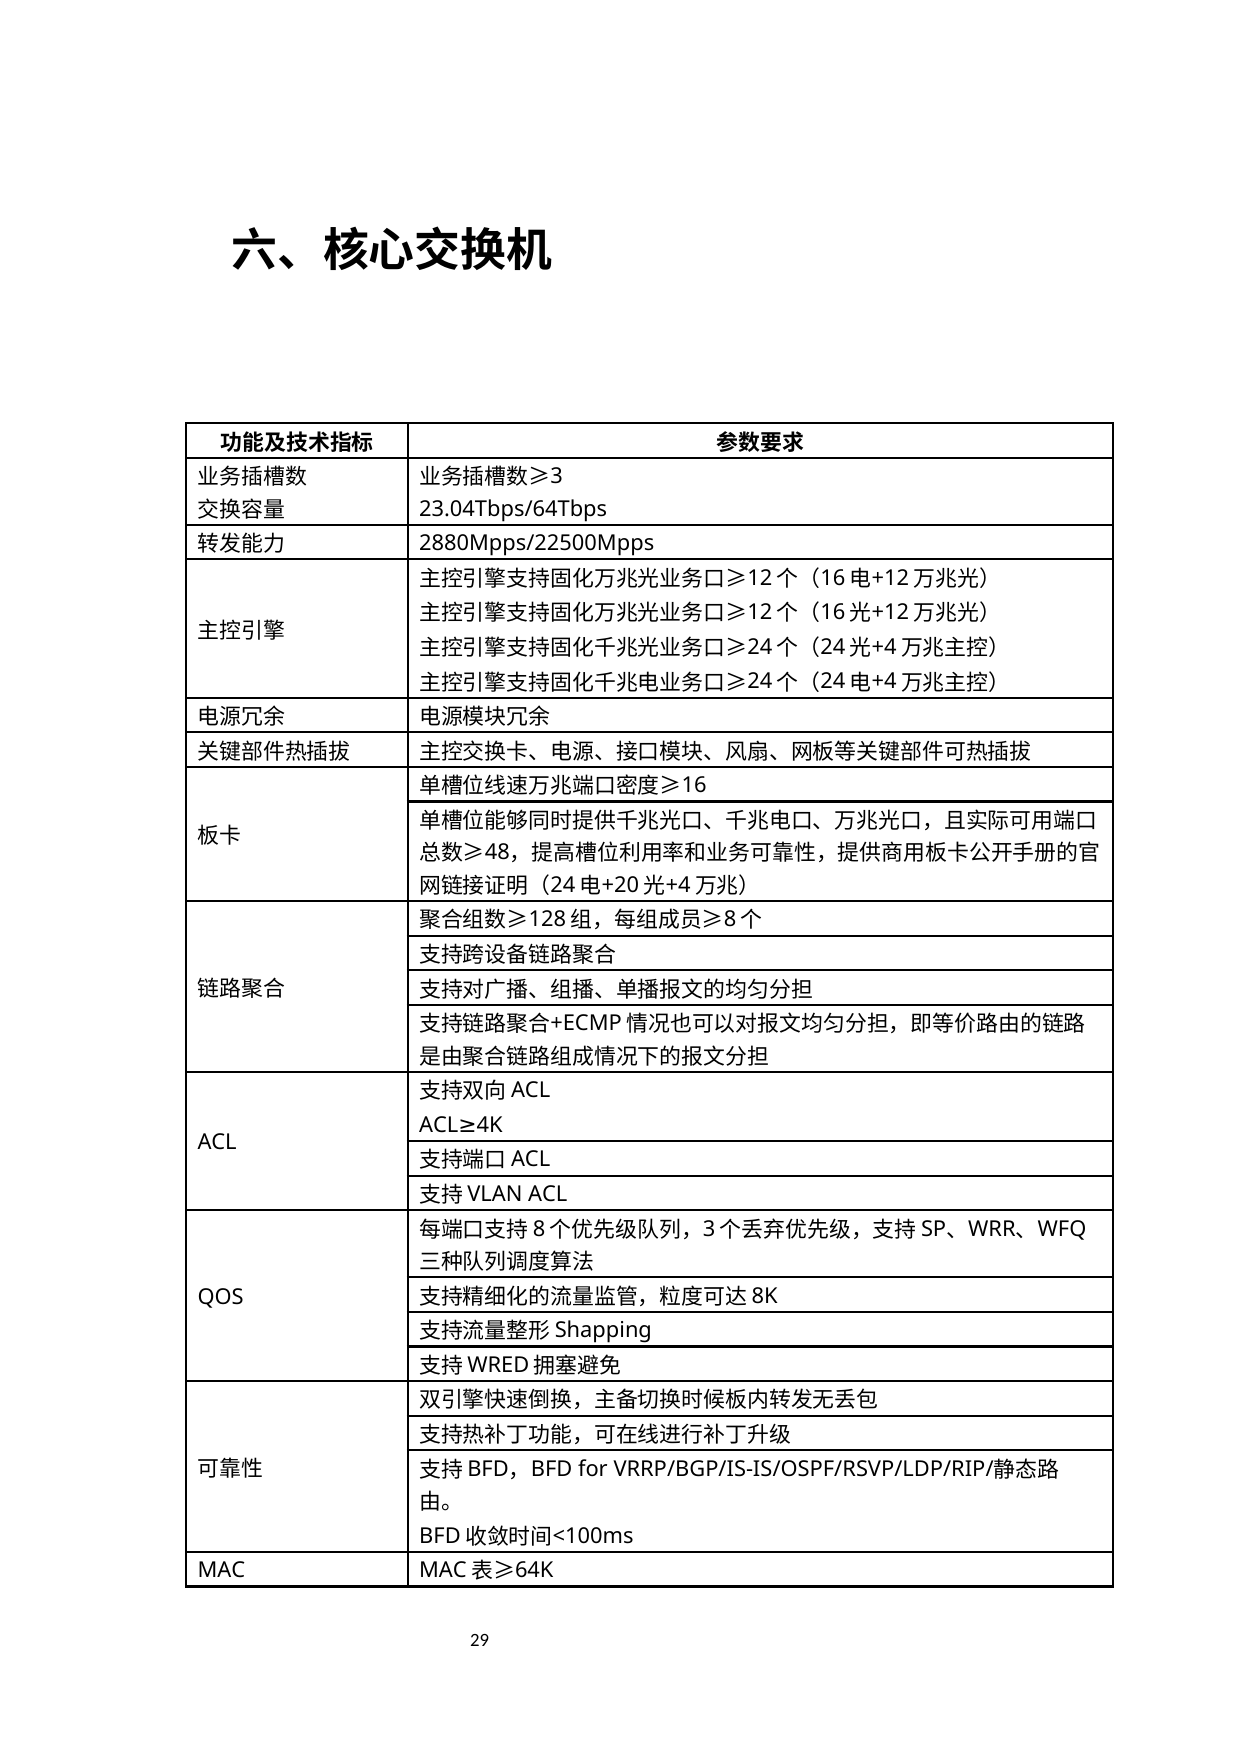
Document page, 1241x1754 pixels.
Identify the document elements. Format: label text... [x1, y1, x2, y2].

table_cell 支持流量整形Shapping [409, 1313, 1112, 1345]
table_cell MAC表≥64K [409, 1553, 1112, 1585]
table_cell ACL≥4K [409, 1105, 1112, 1140]
table_cell 支持端口ACL [409, 1142, 1112, 1174]
table_cell 支持链路聚合+ECMP情况也可以对报文均匀分担，即等价路由的链路是由聚合链路组成情况下的报文分担 [409, 1006, 1112, 1071]
table_cell MAC [187, 1553, 407, 1585]
table_cell 链路聚合 [187, 902, 407, 1071]
table_cell 板卡 [187, 768, 407, 900]
table_cell 单槽位线速万兆端口密度≥16 [409, 768, 1112, 800]
table_cell QOS [187, 1211, 407, 1380]
table_cell 支持精细化的流量监管，粒度可达8K [409, 1278, 1112, 1311]
table_cell 支持WRED拥塞避免 [409, 1348, 1112, 1380]
table_cell 双引擎快速倒换，主备切换时候板内转发无丢包 [409, 1382, 1112, 1414]
table_cell 业务插槽数≥3 [409, 459, 1112, 491]
table_cell 每端口支持8个优先级队列，3个丢弃优先级，支持SP、WRR、WFQ三种队列调度算法 [409, 1211, 1112, 1276]
table_cell ACL [187, 1073, 407, 1209]
table_cell 交换容量 [187, 491, 407, 524]
table_cell 电源冗余 [187, 699, 407, 731]
table_cell 转发能力 [187, 526, 407, 558]
table_cell 主控引擎支持固化千兆电业务口≥24个（24电+4万兆主控） [409, 662, 1112, 697]
subtitle 核心交换机 [187, 197, 1053, 295]
table_cell 可靠性 [187, 1382, 407, 1551]
table_header 参数要求 [409, 424, 1112, 457]
table_cell BFD收敛时间<100ms [409, 1516, 1112, 1551]
table_cell 主控引擎支持固化千兆光业务口≥24个（24光+4万兆主控） [409, 628, 1112, 662]
table_cell 支持VLAN ACL [409, 1177, 1112, 1209]
table_cell 支持BFD，BFD for VRRP/BGP/IS-IS/OSPF/RSVP/LDP/RIP/静态路由。 [409, 1451, 1112, 1516]
table_cell 支持热补丁功能，可在线进行补丁升级 [409, 1417, 1112, 1449]
table_cell 聚合组数≥128组，每组成员≥8个 [409, 902, 1112, 934]
table_cell 2880Mpps/22500Mpps [409, 526, 1112, 558]
table_cell 主控交换卡、电源、接口模块、风扇、网板等关键部件可热插拔 [409, 733, 1112, 766]
table_cell 支持跨设备链路聚合 [409, 937, 1112, 969]
table_cell 业务插槽数 [187, 459, 407, 491]
table_cell 主控引擎支持固化万兆光业务口≥12个（16光+12万兆光） [409, 593, 1112, 627]
table_header 功能及技术指标 [187, 424, 407, 457]
table_cell 支持双向ACL [409, 1073, 1112, 1105]
table_cell 电源模块冗余 [409, 699, 1112, 731]
table_cell 支持对广播、组播、单播报文的均匀分担 [409, 971, 1112, 1004]
table_cell 主控引擎 [187, 560, 407, 697]
table_cell 关键部件热插拔 [187, 733, 407, 766]
table_cell 23.04Tbps/64Tbps [409, 491, 1112, 524]
table_cell 单槽位能够同时提供千兆光口、千兆电口、万兆光口，且实际可用端口总数≥48，提高槽位利用率和业务可靠性，提供商用板卡公开手册的官网链接证明（24电+20光+4万兆） [409, 803, 1112, 900]
table_cell 主控引擎支持固化万兆光业务口≥12个（16电+12万兆光） [409, 560, 1112, 593]
